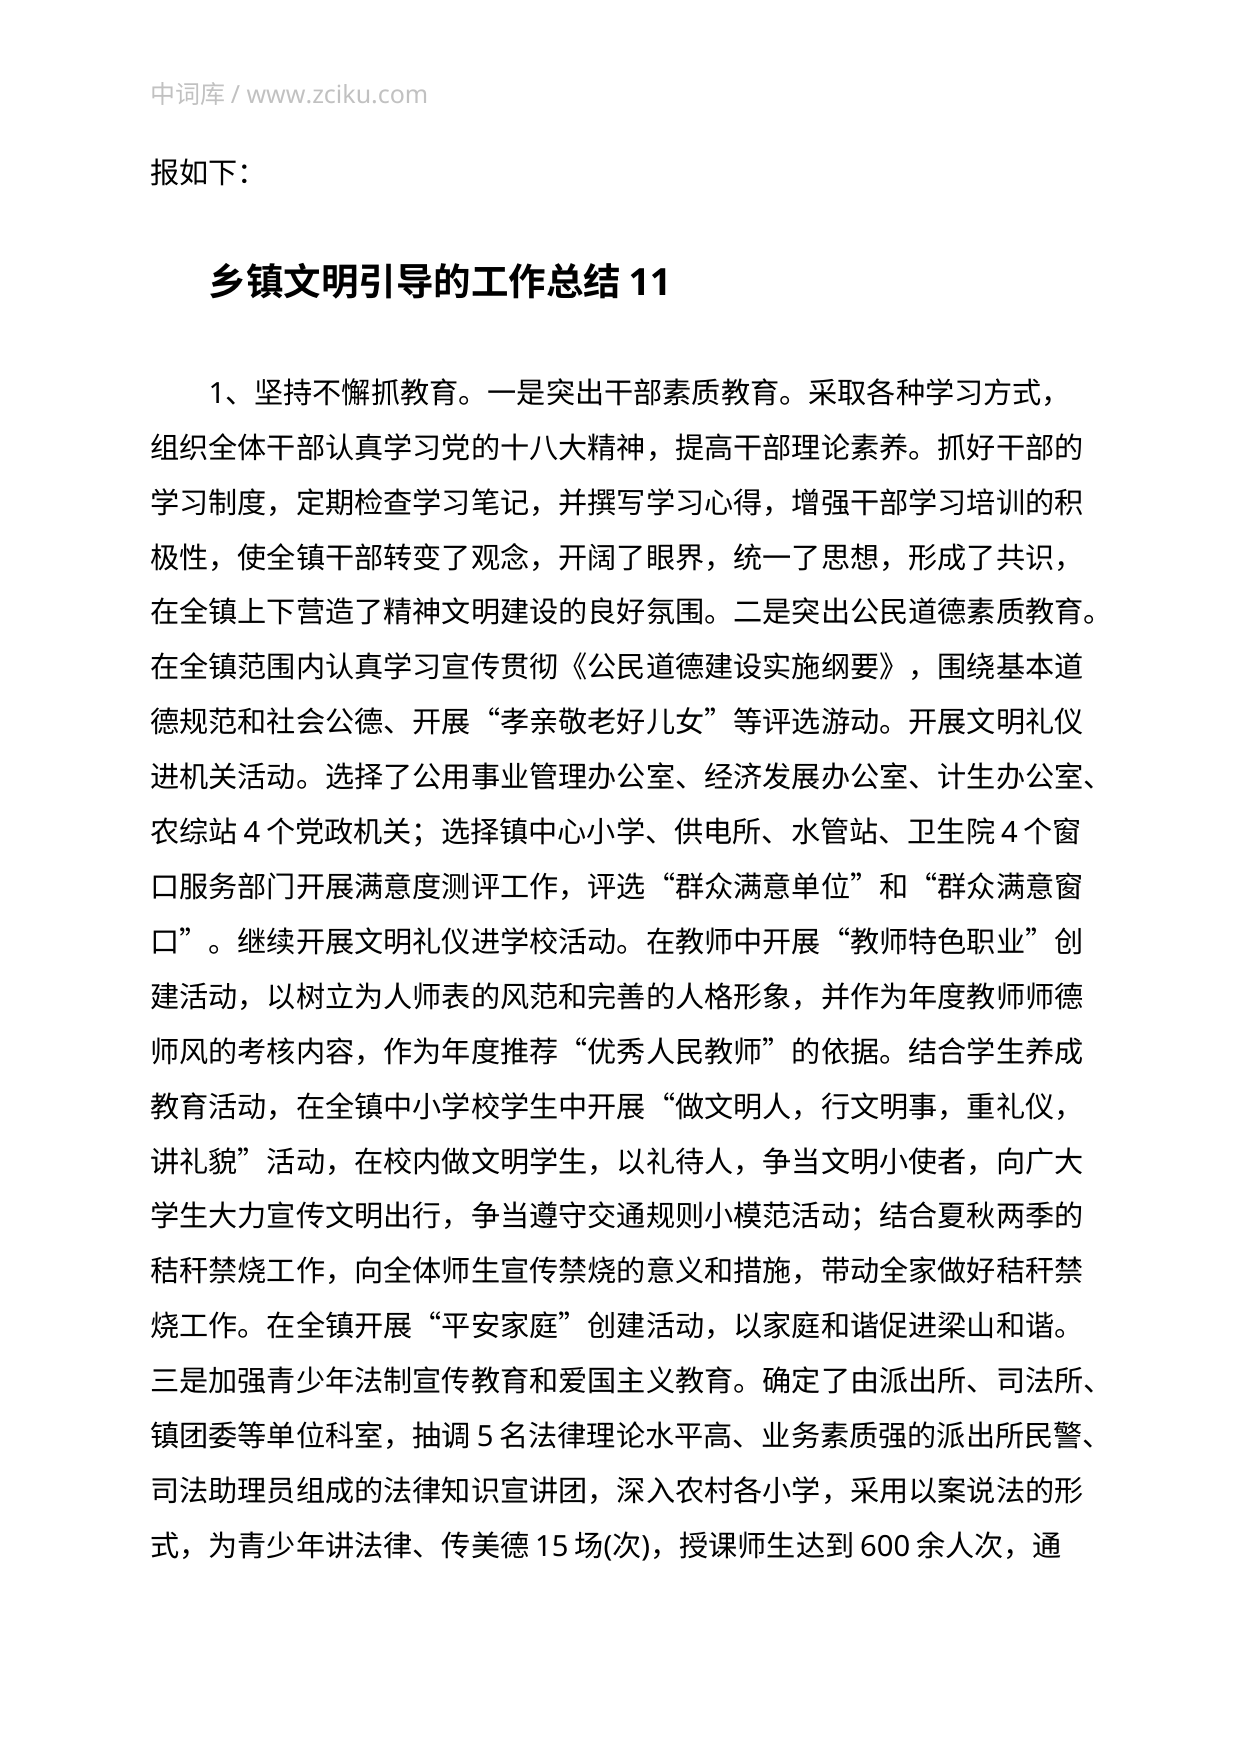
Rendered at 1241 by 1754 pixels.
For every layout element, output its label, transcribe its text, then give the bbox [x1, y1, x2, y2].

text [150, 150, 1090, 192]
text 乡镇文明引导的工作总结11 [150, 252, 1090, 306]
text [150, 369, 1090, 1565]
